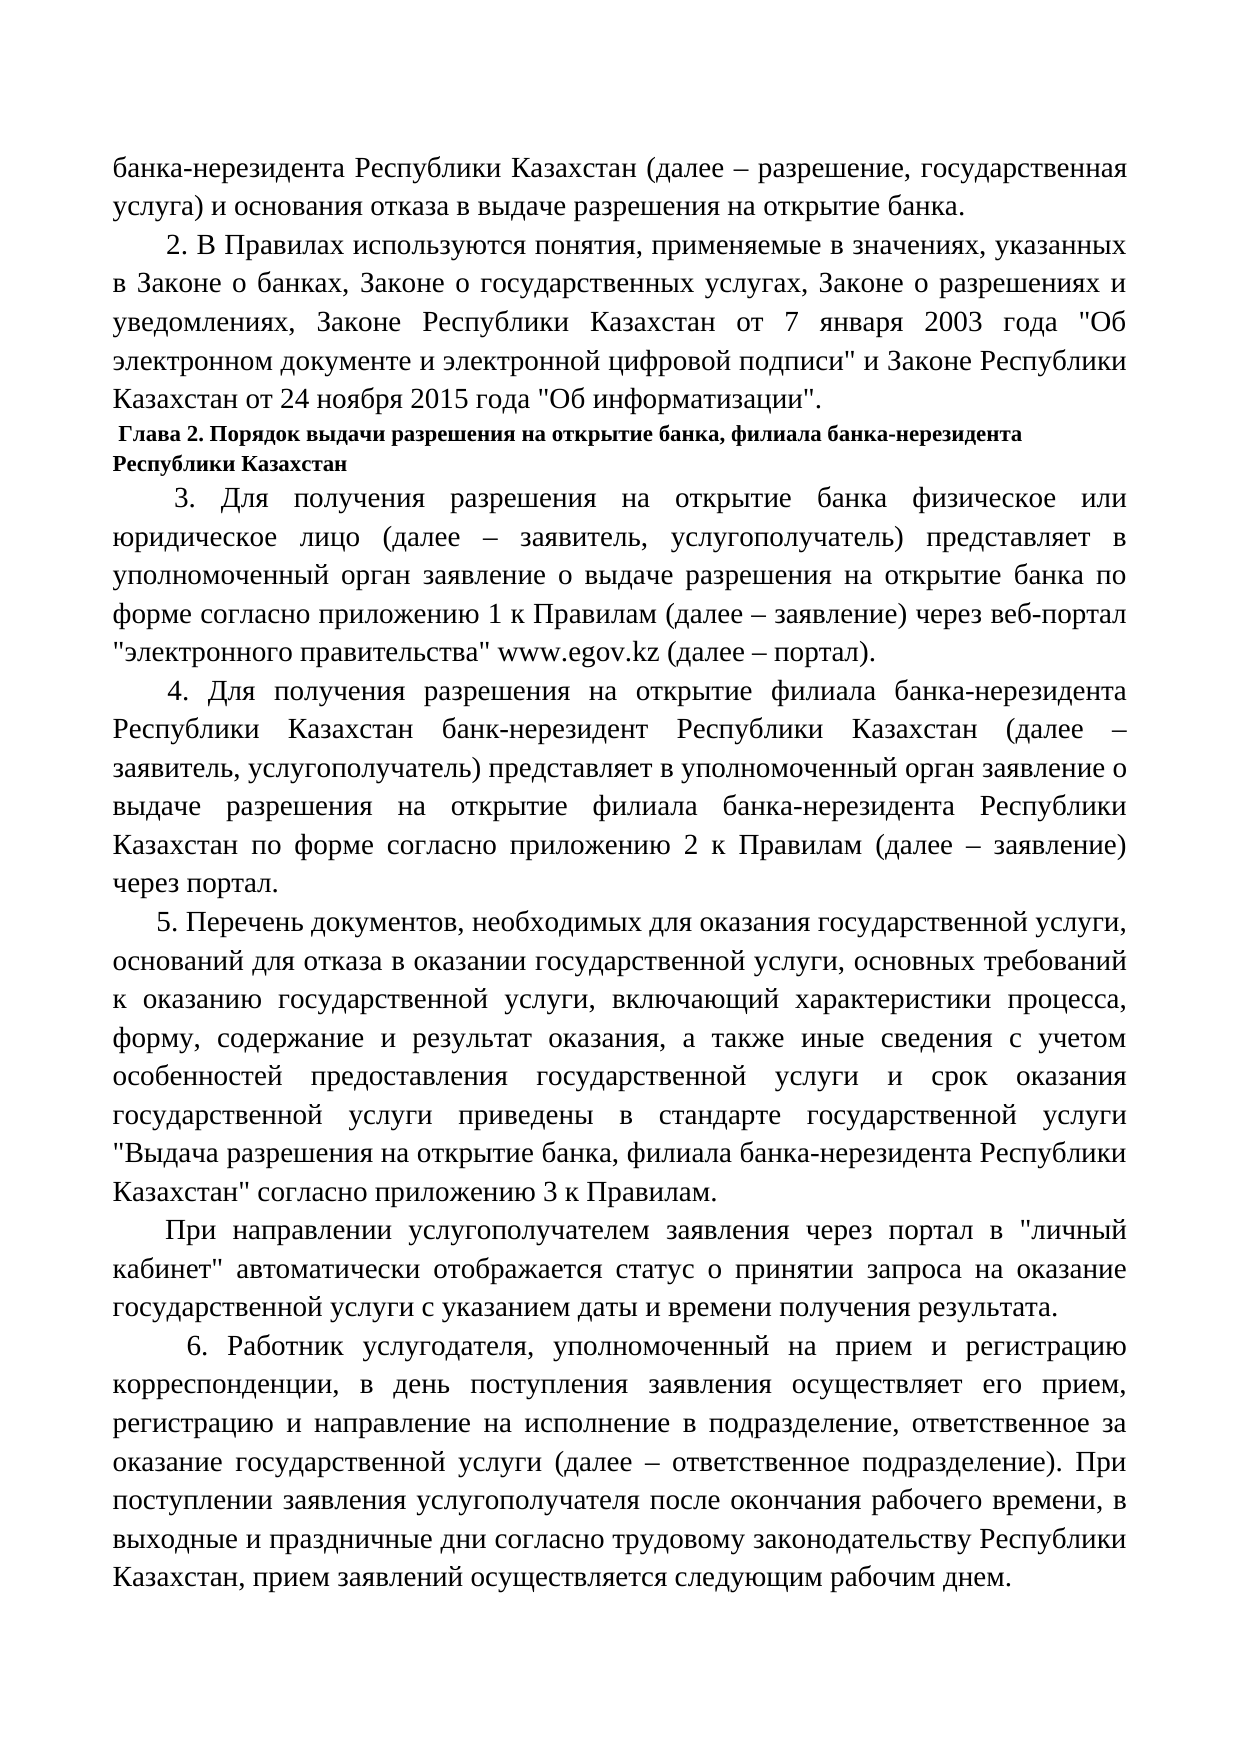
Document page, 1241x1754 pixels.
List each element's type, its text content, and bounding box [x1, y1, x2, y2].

text При направлении услугополучателем заявления через портал в "личный кабинет" автоматически отображается статус о принятии запроса на оказание государственной услуги с указанием даты и времени получения результата. [112, 1212, 1128, 1323]
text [112, 150, 1128, 222]
text 4. Для получения разрешения на открытие филиала банка-нерезидента Республики Казахстан банк-нерезидент Республики Казахстан (далее – заявитель, услугополучатель) представляет в уполномоченный орган заявление о выдаче разрешения на открытие филиала банка-нерезидента Республики Казахстан по форме согласно приложению 2 к Правилам (далее – заявление) через портал. [112, 673, 1128, 899]
text 2. В Правилах используются понятия, применяемые в значениях, указанных в Законе о банках, Законе о государственных услугах, Законе о разрешениях и уведомлениях, Законе Республики Казахстан от 7 января 2003 года "Об электронном документе и электронной цифровой подписи" и Законе Республики Казахстан от 24 ноября 2015 года "Об информатизации". [112, 227, 1128, 415]
text 3. Для получения разрешения на открытие банка физическое или юридическое лицо (далее – заявитель, услугополучатель) представляет в уполномоченный орган заявление о выдаче разрешения на открытие банка по форме согласно приложению 1 к Правилам (далее – заявление) через веб-портал "электронного правительства" www.egov.kz (далее – портал). [112, 480, 1128, 668]
text 6. Работник услугодателя, уполномоченный на прием и регистрацию корреспонденции, в день поступления заявления осуществляет его прием, регистрацию и направление на исполнение в подразделение, ответственное за оказание государственной услуги (далее – ответственное подразделение). При поступлении заявления услугополучателя после окончания рабочего времени, в выходные и праздничные дни согласно трудовому законодательству Республики Казахстан, прием заявлений осуществляется следующим рабочим днем. [112, 1328, 1128, 1593]
text Глава 2. Порядок выдачи разрешения на открытие банка, филиала банка-нерезидента Республики Казахстан [112, 420, 1128, 476]
text 5. Перечень документов, необходимых для оказания государственной услуги, оснований для отказа в оказании государственной услуги, основных требований к оказанию государственной услуги, включающий характеристики процесса, форму, содержание и результат оказания, а также иные сведения с учетом особенностей предоставления государственной услуги и срок оказания государственной услуги приведены в стандарте государственной услуги "Выдача разрешения на открытие банка, филиала банка-нерезидента Республики Казахстан" согласно приложению 3 к Правилам. [112, 904, 1128, 1207]
